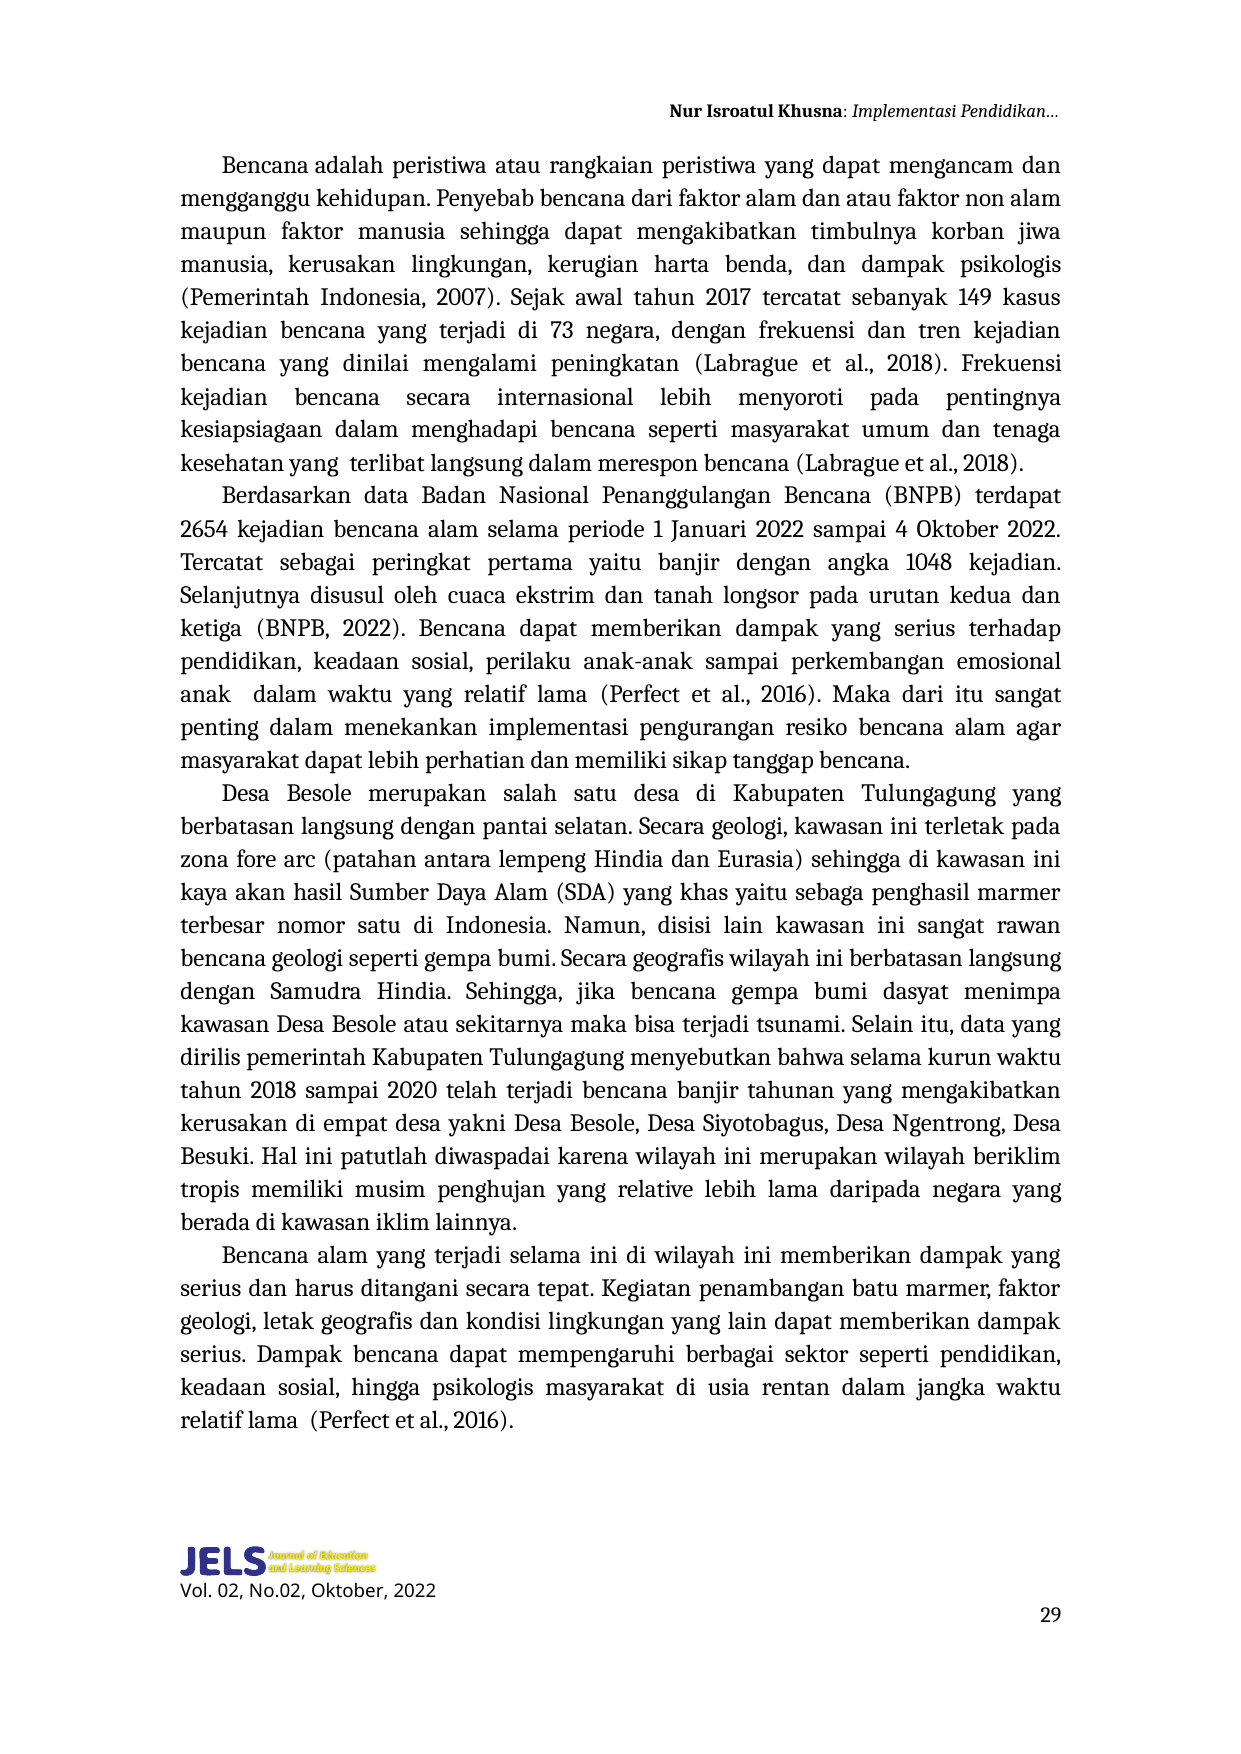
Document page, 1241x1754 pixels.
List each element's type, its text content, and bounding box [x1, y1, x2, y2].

picture [180, 1546, 379, 1578]
text Desa Besole merupakan salah satu desa di Kabupaten Tulungagung yang berbatasan langsung dengan pantai selatan. Secara geologi, kawasan ini terletak pada zona fore arc (patahan antara lempeng Hindia dan Eurasia) sehingga di kawasan ini kaya akan hasil Sumber Daya Alam (SDA) yang khas yaitu sebaga penghasil marmer terbesar nomor satu di Indonesia. Namun, disisi lain kawasan ini sangat rawan bencana geologi seperti gempa bumi. Secara geografis wilayah ini berbatasan langsung dengan Samudra Hindia. Sehingga, jika bencana gempa bumi dasyat menimpa kawasan Desa Besole atau sekitarnya maka bisa terjadi tsunami. Selain itu, data yang dirilis pemerintah Kabupaten Tulungagung menyebutkan bahwa selama kurun waktu tahun 2018 sampai 2020 telah terjadi bencana banjir tahunan yang mengakibatkan kerusakan di empat desa yakni Desa Besole, Desa Siyotobagus, Desa Ngentrong, Desa Besuki. Hal ini patutlah diwaspadai karena wilayah ini merupakan wilayah beriklim tropis memiliki musim penghujan yang relative lebih lama daripada negara yang berada di kawasan iklim lainnya. [180, 779, 1062, 1237]
text Bencana adalah peristiwa atau rangkaian peristiwa yang dapat mengancam dan mengganggu kehidupan. Penyebab bencana dari faktor alam dan atau faktor non alam maupun faktor manusia sehingga dapat mengakibatkan timbulnya korban jiwa manusia, kerusakan lingkungan, kerugian harta benda, dan dampak psikologis (Pemerintah Indonesia, 2007). Sejak awal tahun 2017 tercatat sebanyak 149 kasus kejadian bencana yang terjadi di 73 negara, dengan frekuensi dan tren kejadian bencana yang dinilai mengalami peningkatan (Labrague et al., 2018). Frekuensi kejadian bencana secara internasional lebih menyoroti pada pentingnya kesiapsiagaan dalam menghadapi bencana seperti masyarakat umum dan tenaga kesehatan yang terlibat langsung dalam merespon bencana (Labrague et al., 2018). [180, 151, 1062, 477]
text Bencana alam yang terjadi selama ini di wilayah ini memberikan dampak yang serius dan harus ditangani secara tepat. Kegiatan penambangan batu marmer, faktor geologi, letak geografis dan kondisi lingkungan yang lain dapat memberikan dampak serius. Dampak bencana dapat mempengaruhi berbagai sektor seperti pendidikan, keadaan sosial, hingga psikologis masyarakat di usia rentan dalam jangka waktu relatif lama (Perfect et al., 2016). [180, 1241, 1062, 1435]
text Berdasarkan data Badan Nasional Penanggulangan Bencana (BNPB) terdapat 2654 kejadian bencana alam selama periode 1 Januari 2022 sampai 4 Oktober 2022. Tercatat sebagai peringkat pertama yaitu banjir dengan angka 1048 kejadian. Selanjutnya disusul oleh cuaca ekstrim dan tanah longsor pada urutan kedua dan ketiga (BNPB, 2022). Bencana dapat memberikan dampak yang serius terhadap pendidikan, keadaan sosial, perilaku anak-anak sampai perkembangan emosional anak dalam waktu yang relatif lama (Perfect et al., 2016). Maka dari itu sangat penting dalam menekankan implementasi pengurangan resiko bencana alam agar masyarakat dapat lebih perhatian dan memiliki sikap tanggap bencana. [180, 481, 1062, 774]
